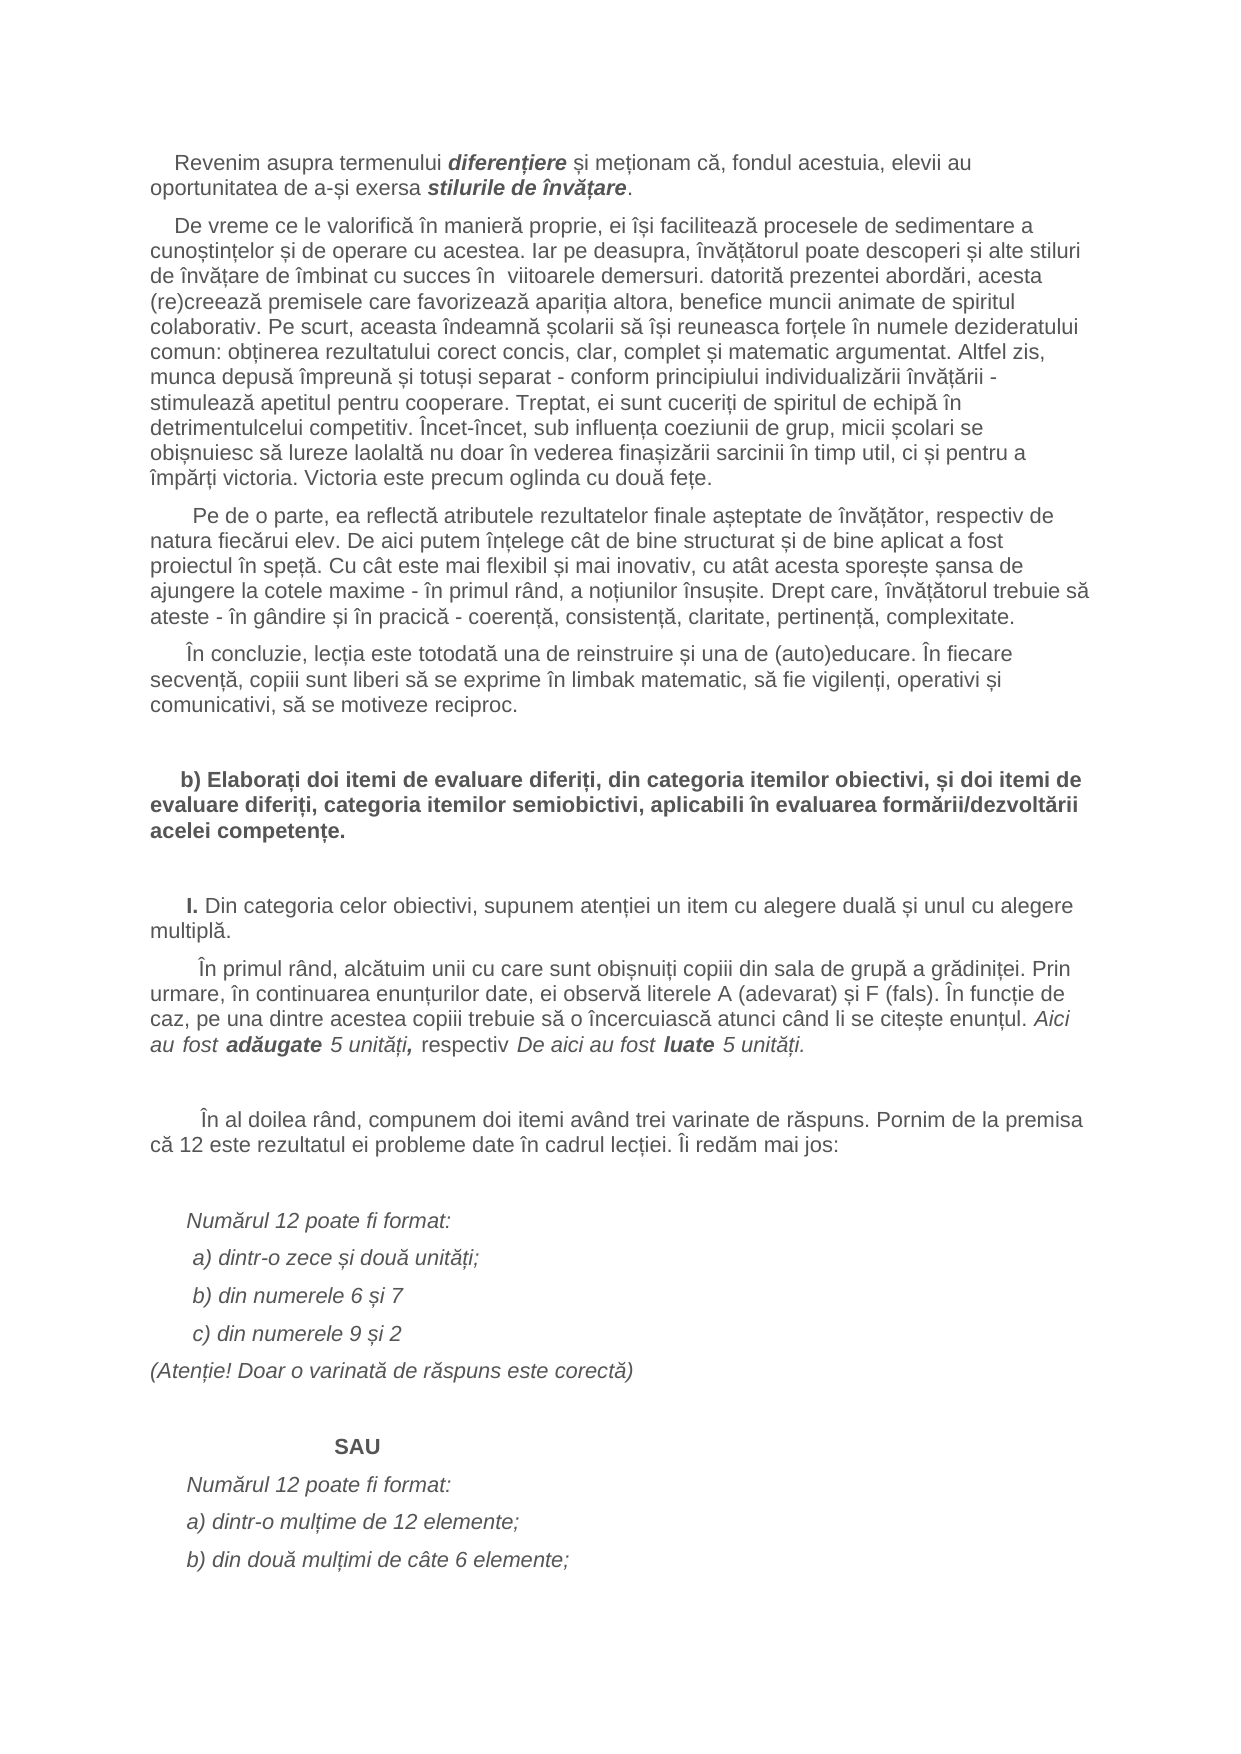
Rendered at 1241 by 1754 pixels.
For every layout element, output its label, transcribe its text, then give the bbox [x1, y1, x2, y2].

text În al doilea rând, compunem doi itemi având trei varinate de răspuns. Pornim de la premisa că 12 este rezultatul ei probleme date în cadrul lecției. Îi redăm mai jos: [150, 1107, 1090, 1157]
text b) din numerele 6 și 7 [150, 1283, 1090, 1308]
text În concluzie, lecția este totodată una de reinstruire și una de (auto)educare. În fiecare secvență, copiii sunt liberi să se exprime în limbak matematic, să fie vigilenți, operativi și comunicativi, să se motiveze reciproc. [150, 641, 1090, 717]
text Numărul 12 poate fi format: [150, 1207, 1090, 1233]
text a) dintr-o mulțime de 12 elemente; [150, 1509, 1090, 1534]
text În primul rând, alcătuim unii cu care sunt obișnuiți copiii din sala de grupă a grădiniței. Prin urmare, în continuarea enunțurilor date, ei observă literele A (adevarat) și F (fals). În funcție de caz, pe una dintre acestea copiii trebuie să o încercuiască atunci când li se citește enunțul. Aici au fost adăugate 5 unități, respectiv De aici au fost luate 5 unități. [150, 956, 1090, 1057]
text Pe de o parte, ea reflectă atributele rezultatelor finale așteptate de învățător, respectiv de natura fiecărui elev. De aici putem înțelege cât de bine structurat și de bine aplicat a fost proiectul în speță. Cu cât este mai flexibil și mai inovativ, cu atât acesta sporește șansa de ajungere la cotele maxime - în primul rând, a noțiunilor însușite. Drept care, învățătorul trebuie să ateste - în gândire și în pracică - coerență, consistență, claritate, pertinență, complexitate. [150, 503, 1090, 629]
text De vreme ce le valorifică în manieră proprie, ei își facilitează procesele de sedimentare a cunoștințelor și de operare cu acestea. Iar pe deasupra, învățătorul poate descoperi și alte stiluri de învățare de îmbinat cu succes în viitoarele demersuri. datorită prezentei abordări, acesta (re)creează premisele care favorizează apariția altora, benefice muncii animate de spiritul colaborativ. Pe scurt, aceasta îndeamnă școlarii să își reuneasca forțele în numele dezideratului comun: obținerea rezultatului corect concis, clar, complet și matematic argumentat. Altfel zis, munca depusă împreună și totuși separat - conform principiului individualizării învățării - stimulează apetitul pentru cooperare. Treptat, ei sunt cuceriți de spiritul de echipă în detrimentulcelui competitiv. Încet-încet, sub influența coeziunii de grup, micii școlari se obișnuiesc să lureze laolaltă nu doar în vederea finașizării sarcinii în timp util, ci și pentru a împărți victoria. Victoria este precum oglinda cu două fețe. [150, 213, 1090, 490]
text a) dintr-o zece și două unități; [150, 1245, 1090, 1270]
text b) Elaborați doi itemi de evaluare diferiți, din categoria itemilor obiectivi, și doi itemi de evaluare diferiți, categoria itemilor semiobictivi, aplicabili în evaluarea formării/dezvoltării acelei competențe. [150, 767, 1090, 843]
text b) din două mulțimi de câte 6 elemente; [150, 1547, 1090, 1572]
text Numărul 12 poate fi format: [150, 1471, 1090, 1497]
text (Atenție! Doar o varinată de răspuns este corectă) [150, 1358, 1090, 1383]
text c) din numerele 9 și 2 [150, 1321, 1090, 1346]
text Revenim asupra termenului diferențiere și meționam că, fondul acestuia, elevii au oportunitatea de a-și exersa stilurile de învățare. [150, 150, 1090, 200]
text I. Din categoria celor obiectivi, supunem atenției un item cu alegere duală și unul cu alegere multiplă. [150, 893, 1090, 943]
text SAU [150, 1434, 1090, 1459]
